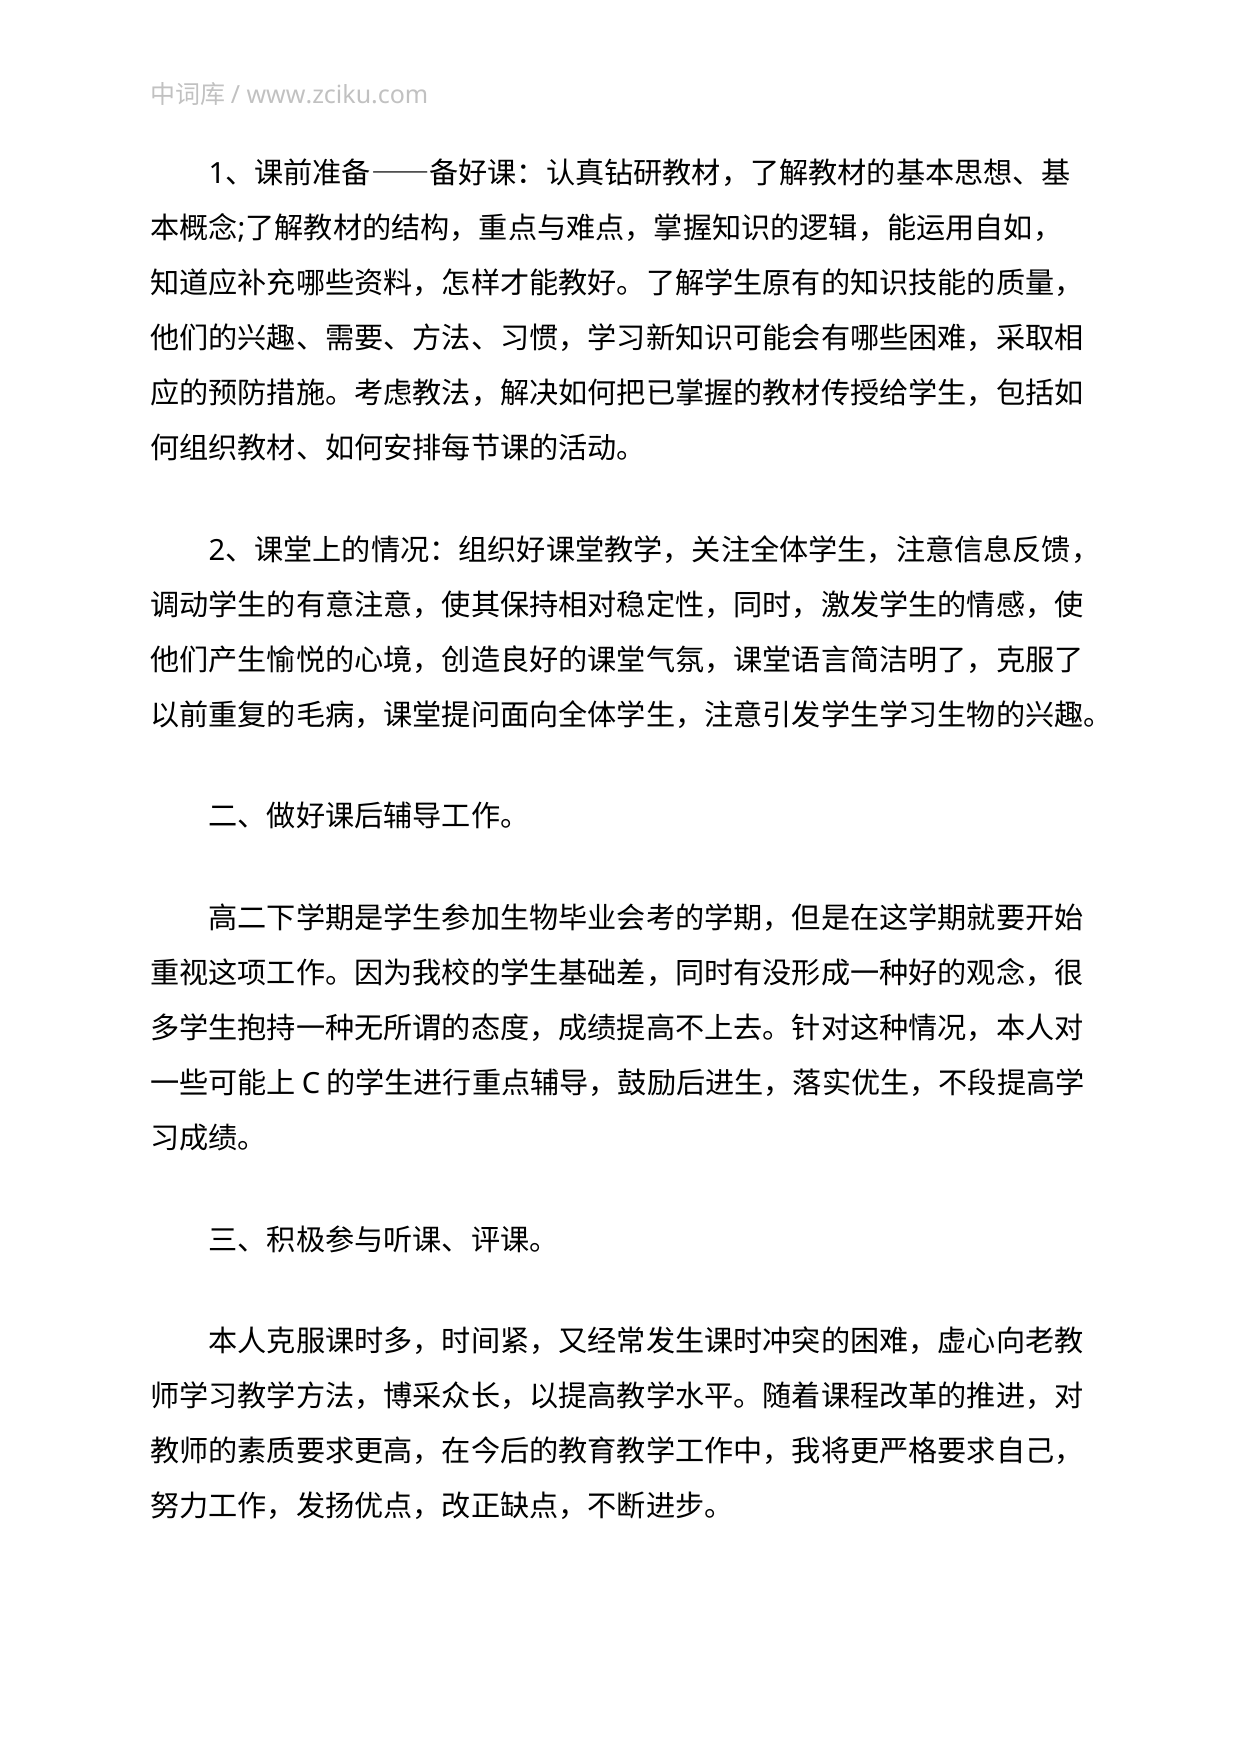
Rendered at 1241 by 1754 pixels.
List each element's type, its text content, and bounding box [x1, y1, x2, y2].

text 三、积极参与听课、评课。 [150, 1216, 1090, 1258]
text 高二下学期是学生参加生物毕业会考的学期，但是在这学期就要开始重视这项工作。因为我校的学生基础差，同时有没形成一种好的观念，很多学生抱持一种无所谓的态度，成绩提高不上去。针对这种情况，本人对一些可能上C的学生进行重点辅导，鼓励后进生，落实优生，不段提高学习成绩。 [150, 895, 1090, 1157]
text 1、课前准备——备好课：认真钻研教材，了解教材的基本思想、基本概念;了解教材的结构，重点与难点，掌握知识的逻辑，能运用自如，知道应补充哪些资料，怎样才能教好。了解学生原有的知识技能的质量，他们的兴趣、需要、方法、习惯，学习新知识可能会有哪些困难，采取相应的预防措施。考虑教法，解决如何把已掌握的教材传授给学生，包括如何组织教材、如何安排每节课的活动。 [150, 150, 1090, 467]
text 本人克服课时多，时间紧，又经常发生课时冲突的困难，虚心向老教师学习教学方法，博采众长，以提高教学水平。随着课程改革的推进，对教师的素质要求更高，在今后的教育教学工作中，我将更严格要求自己，努力工作，发扬优点，改正缺点，不断进步。 [150, 1318, 1090, 1525]
text 2、课堂上的情况：组织好课堂教学，关注全体学生，注意信息反馈，调动学生的有意注意，使其保持相对稳定性，同时，激发学生的情感，使他们产生愉悦的心境，创造良好的课堂气氛，课堂语言简洁明了，克服了以前重复的毛病，课堂提问面向全体学生，注意引发学生学习生物的兴趣。 [150, 526, 1090, 733]
text 二、做好课后辅导工作。 [150, 793, 1090, 835]
